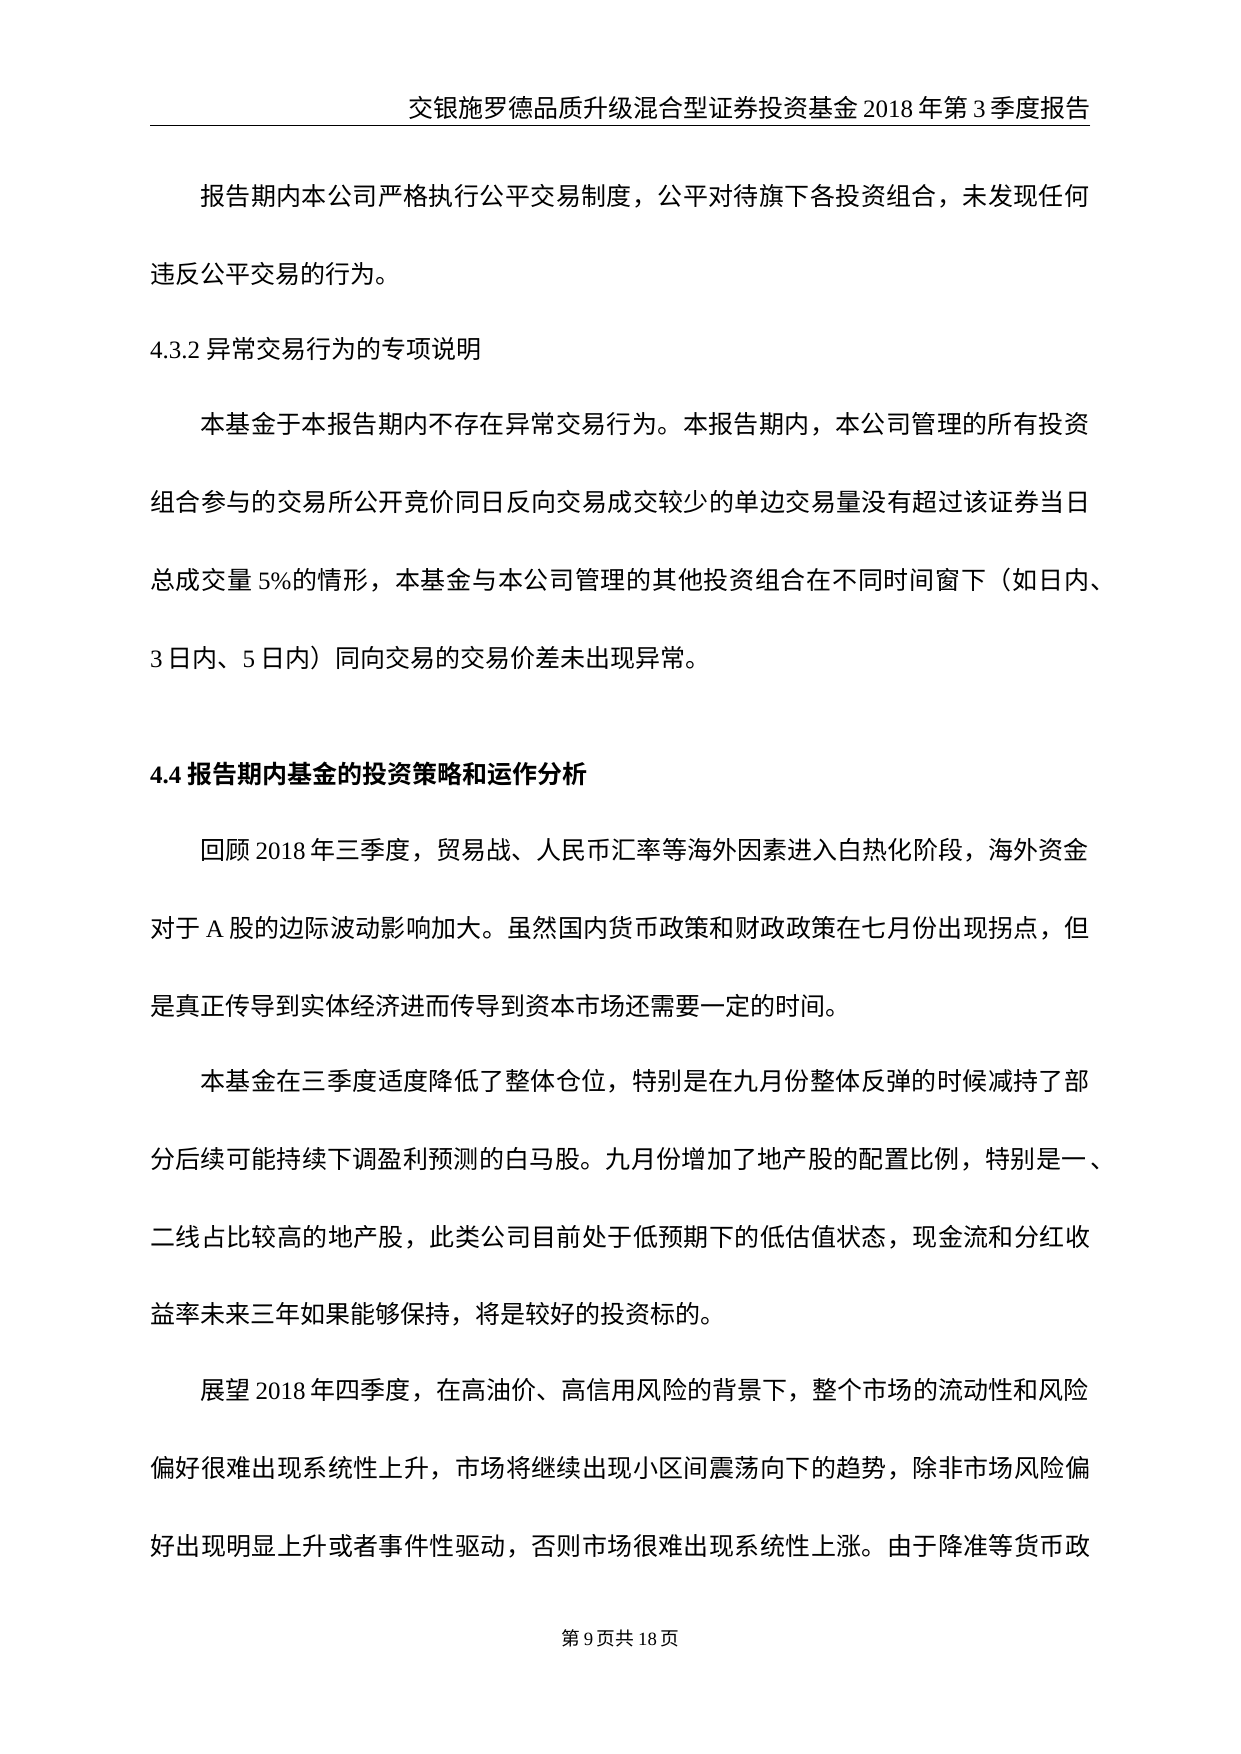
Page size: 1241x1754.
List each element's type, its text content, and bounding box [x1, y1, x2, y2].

text 4.3.2 异常交易行为的专项说明 [150, 315, 1090, 380]
text 报告期内本公司严格执行公平交易制度，公平对待旗下各投资组合，未发现任何违反公平交易的行为。 [150, 162, 1090, 305]
text 本基金在三季度适度降低了整体仓位，特别是在九月份整体反弹的时候减持了部分后续可能持续下调盈利预测的白马股。九月份增加了地产股的配置比例，特别是一、二线占比较高的地产股，此类公司目前处于低预期下的低估值状态，现金流和分红收益率未来三年如果能够保持，将是较好的投资标的。 [150, 1047, 1090, 1346]
text 4.4 报告期内基金的投资策略和运作分析 [150, 741, 1090, 806]
text 本基金于本报告期内不存在异常交易行为。本报告期内，本公司管理的所有投资组合参与的交易所公开竞价同日反向交易成交较少的单边交易量没有超过该证券当日总成交量5%的情形，本基金与本公司管理的其他投资组合在不同时间窗下（如日内、3日内、5日内）同向交易的交易价差未出现异常。 [150, 390, 1090, 689]
text 回顾2018年三季度，贸易战、人民币汇率等海外因素进入白热化阶段，海外资金对于A股的边际波动影响加大。虽然国内货币政策和财政政策在七月份出现拐点，但是真正传导到实体经济进而传导到资本市场还需要一定的时间。 [150, 816, 1090, 1037]
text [150, 1356, 1090, 1577]
